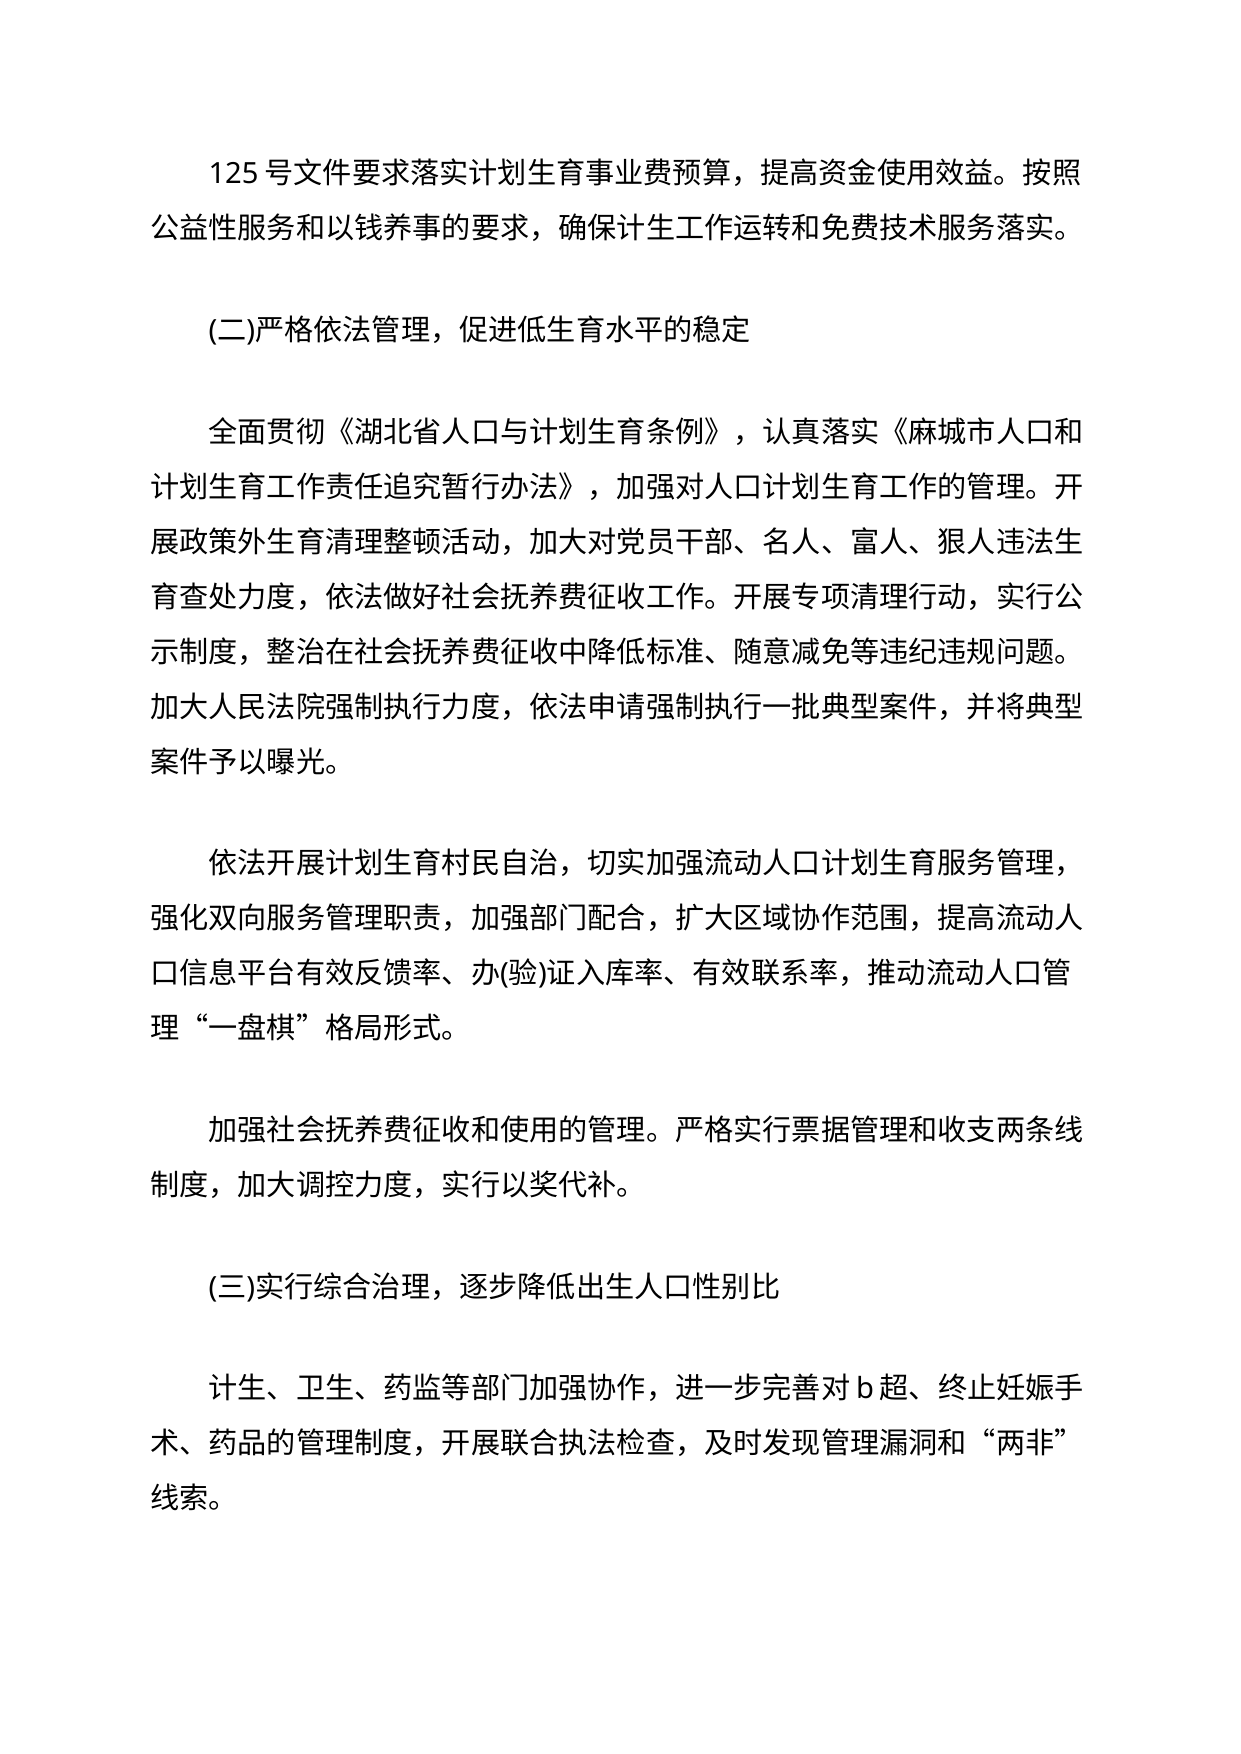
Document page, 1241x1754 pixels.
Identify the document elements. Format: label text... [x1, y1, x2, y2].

text 依法开展计划生育村民自治，切实加强流动人口计划生育服务管理，强化双向服务管理职责，加强部门配合，扩大区域协作范围，提高流动人口信息平台有效反馈率、办(验)证入库率、有效联系率，推动流动人口管理“一盘棋”格局形式。 [150, 840, 1090, 1047]
text (二)严格依法管理，促进低生育水平的稳定 [150, 307, 1090, 349]
text 全面贯彻《湖北省人口与计划生育条例》，认真落实《麻城市人口和计划生育工作责任追究暂行办法》，加强对人口计划生育工作的管理。开展政策外生育清理整顿活动，加大对党员干部、名人、富人、狠人违法生育查处力度，依法做好社会抚养费征收工作。开展专项清理行动，实行公示制度，整治在社会抚养费征收中降低标准、随意减免等违纪违规问题。加大人民法院强制执行力度，依法申请强制执行一批典型案件，并将典型案件予以曝光。 [150, 409, 1090, 780]
text (三)实行综合治理，逐步降低出生人口性别比 [150, 1263, 1090, 1306]
text 加强社会抚养费征收和使用的管理。严格实行票据管理和收支两条线制度，加大调控力度，实行以奖代补。 [150, 1106, 1090, 1204]
text 计生、卫生、药监等部门加强协作，进一步完善对b超、终止妊娠手术、药品的管理制度，开展联合执法检查，及时发现管理漏洞和“两非”线索。 [150, 1365, 1090, 1517]
text 125号文件要求落实计划生育事业费预算，提高资金使用效益。按照公益性服务和以钱养事的要求，确保计生工作运转和免费技术服务落实。 [150, 150, 1090, 247]
